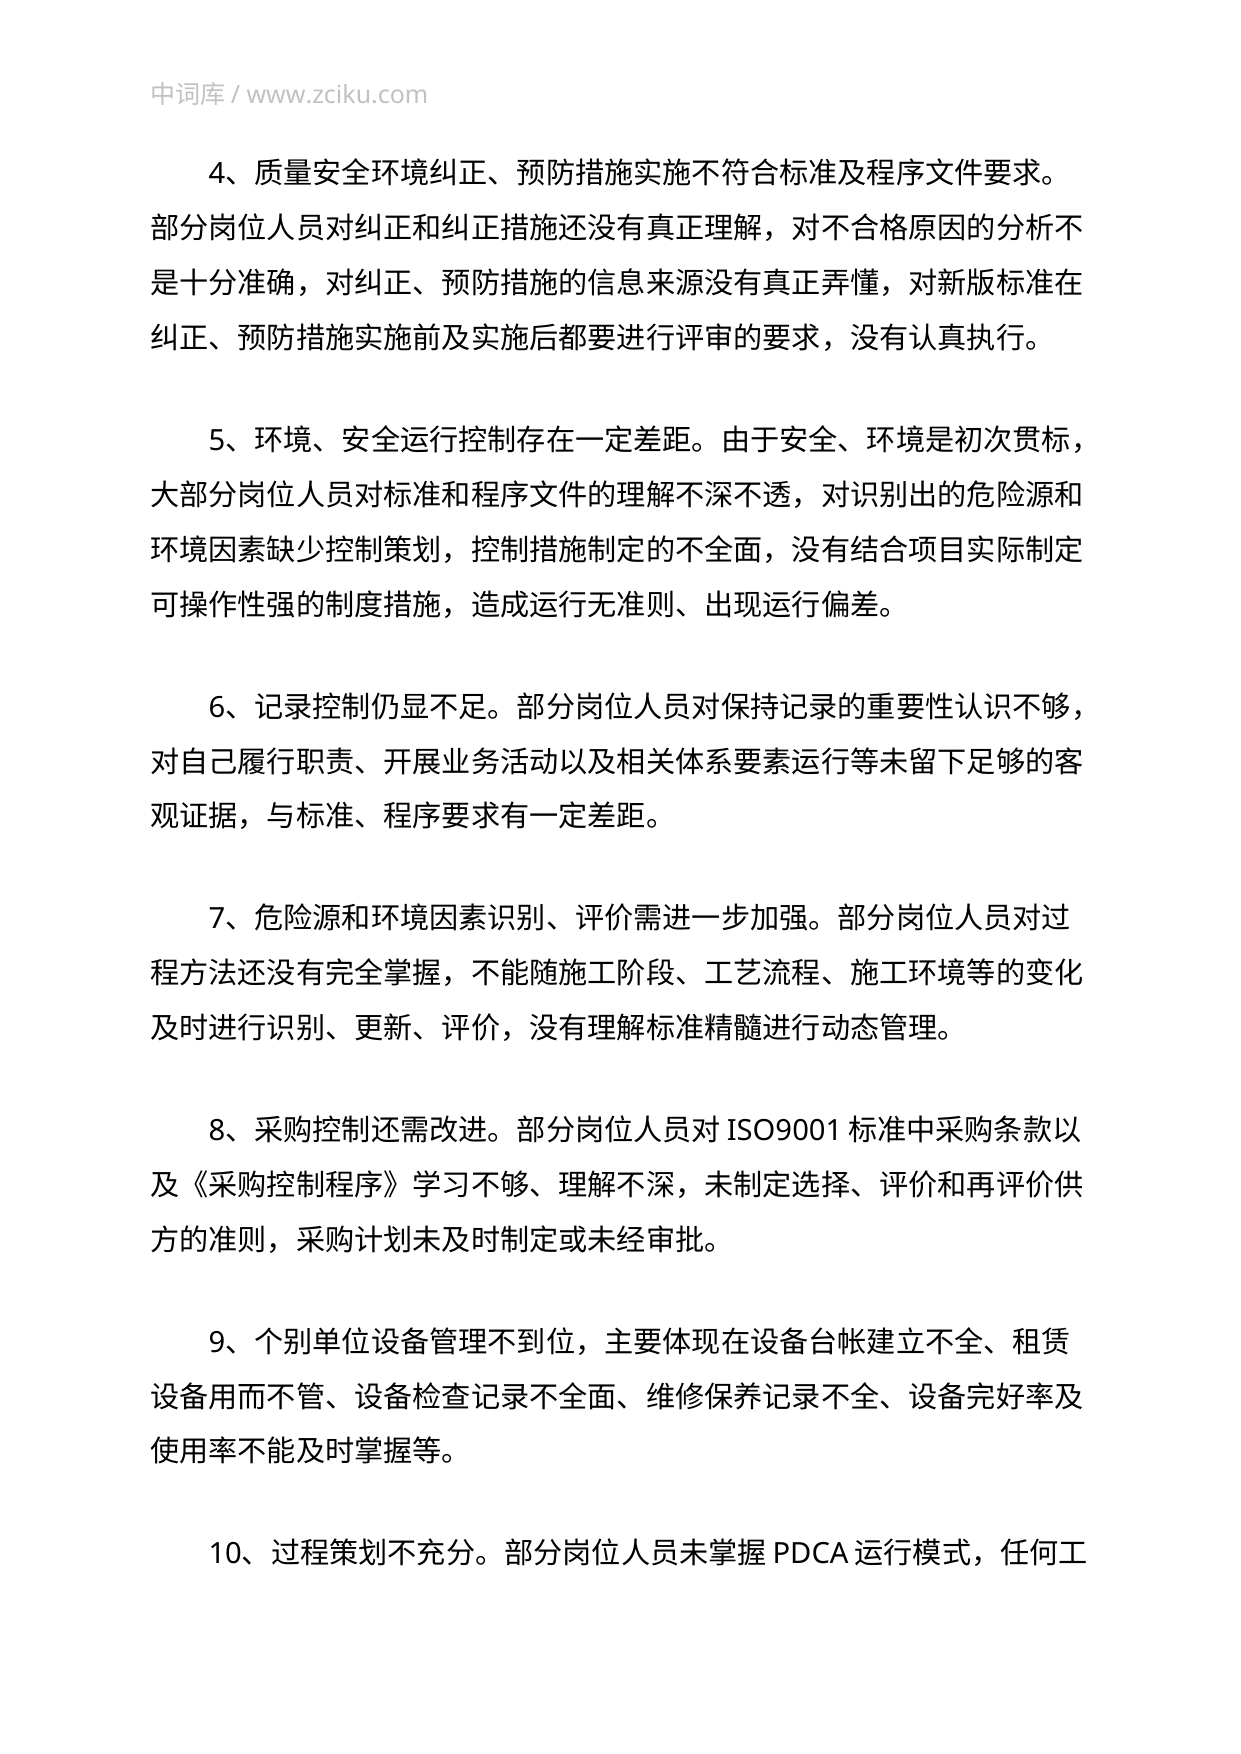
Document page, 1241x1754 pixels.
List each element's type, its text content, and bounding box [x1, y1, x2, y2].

text 9、个别单位设备管理不到位，主要体现在设备台帐建立不全、租赁设备用而不管、设备检查记录不全面、维修保养记录不全、设备完好率及使用率不能及时掌握等。 [150, 1318, 1090, 1470]
text 4、质量安全环境纠正、预防措施实施不符合标准及程序文件要求。部分岗位人员对纠正和纠正措施还没有真正理解，对不合格原因的分析不是十分准确，对纠正、预防措施的信息来源没有真正弄懂，对新版标准在纠正、预防措施实施前及实施后都要进行评审的要求，没有认真执行。 [150, 150, 1090, 357]
text 7、危险源和环境因素识别、评价需进一步加强。部分岗位人员对过程方法还没有完全掌握，不能随施工阶段、工艺流程、施工环境等的变化及时进行识别、更新、评价，没有理解标准精髓进行动态管理。 [150, 895, 1090, 1047]
text 8、采购控制还需改进。部分岗位人员对ISO9001标准中采购条款以及《采购控制程序》学习不够、理解不深，未制定选择、评价和再评价供方的准则，采购计划未及时制定或未经审批。 [150, 1106, 1090, 1259]
text 5、环境、安全运行控制存在一定差距。由于安全、环境是初次贯标，大部分岗位人员对标准和程序文件的理解不深不透，对识别出的危险源和环境因素缺少控制策划，控制措施制定的不全面，没有结合项目实际制定可操作性强的制度措施，造成运行无准则、出现运行偏差。 [150, 417, 1090, 624]
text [150, 1530, 1090, 1572]
text 6、记录控制仍显不足。部分岗位人员对保持记录的重要性认识不够，对自己履行职责、开展业务活动以及相关体系要素运行等未留下足够的客观证据，与标准、程序要求有一定差距。 [150, 683, 1090, 835]
